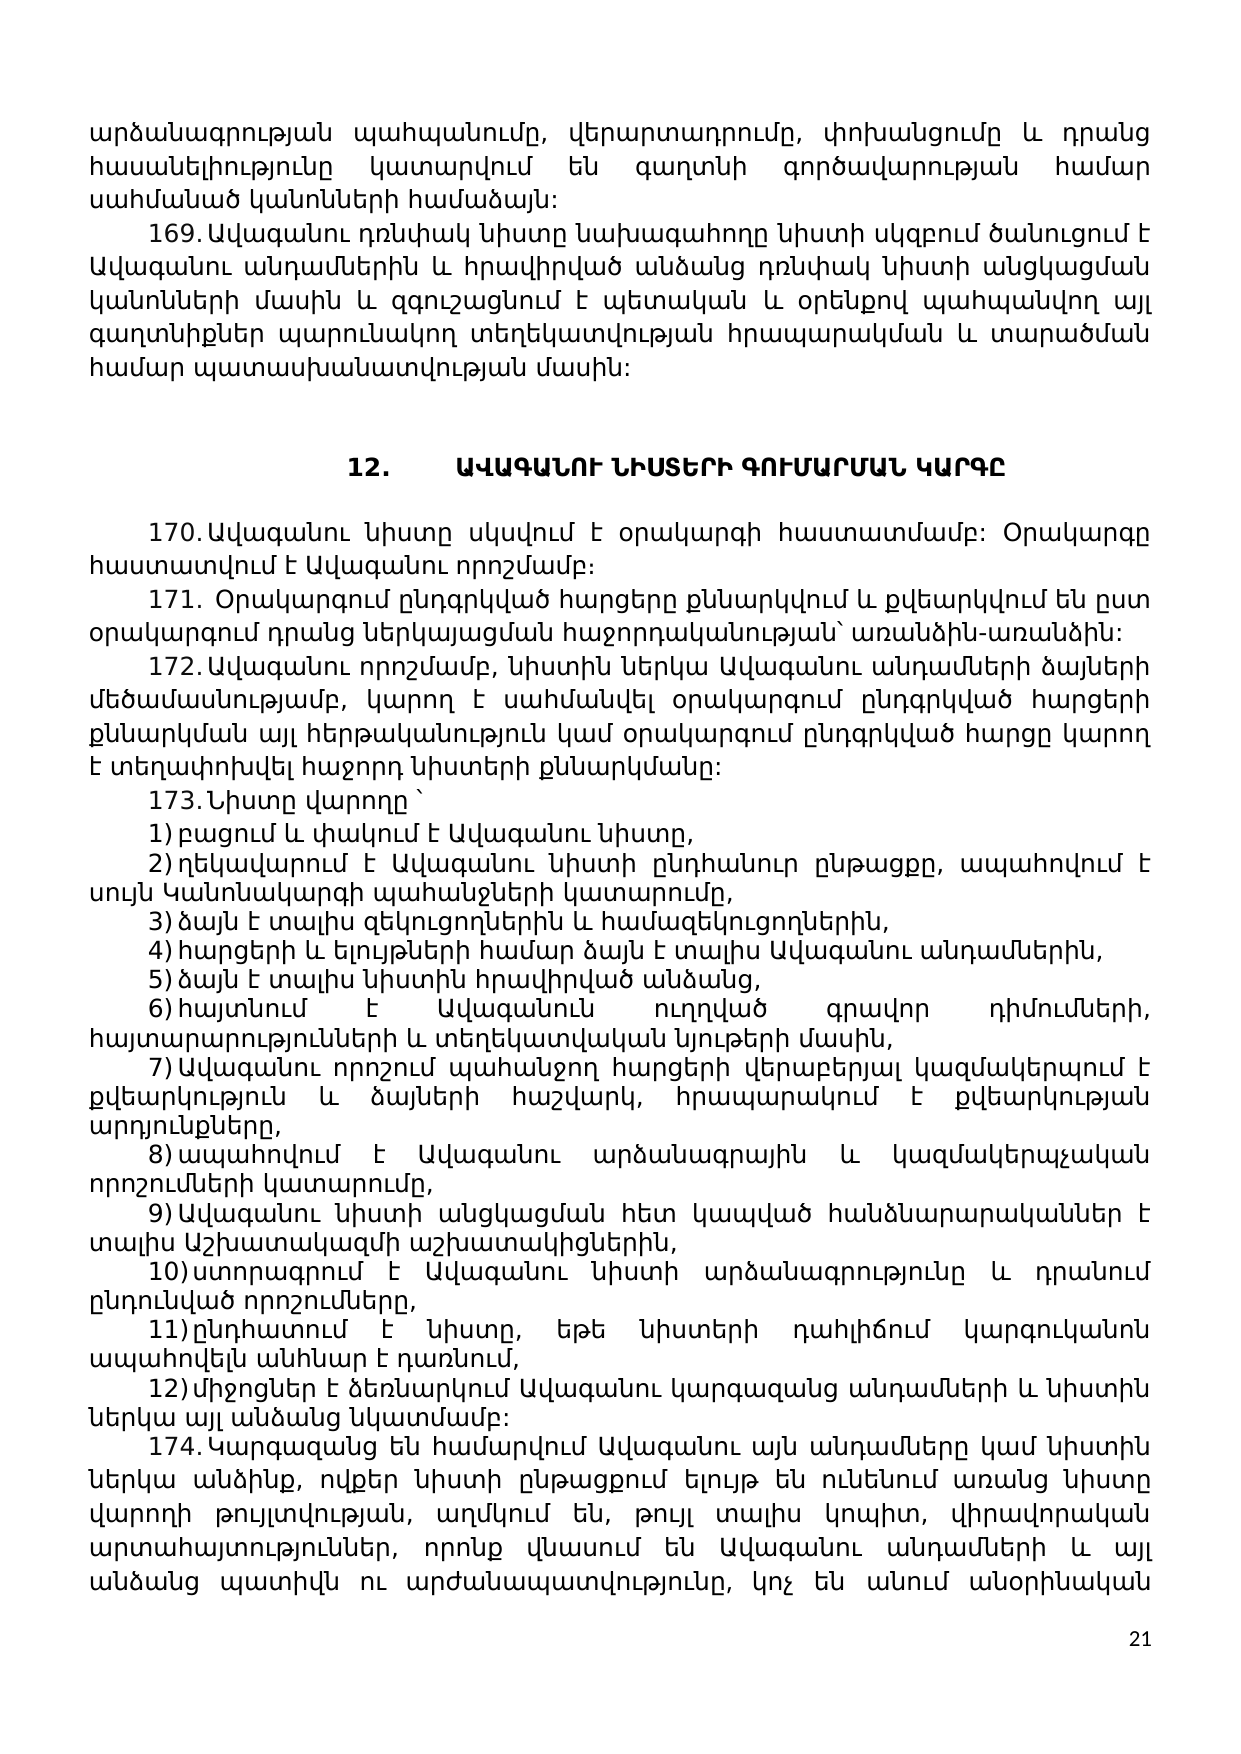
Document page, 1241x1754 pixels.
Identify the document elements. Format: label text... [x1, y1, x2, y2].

list միջոցներ է ձեռնարկում Ավագանու կարգազանց անդամների և նիստին ներկա այլ անձանց նկատմամբ: [89, 1374, 1152, 1432]
list հարցերի և ելույթների համար ձայն է տալիս Ավագանու անդամներին, [89, 936, 1152, 965]
list ԱՎԱԳԱՆՈՒ ՆԻՍՏԵՐԻ ԳՈՒՄԱՐՄԱՆ ԿԱՐԳԸ [201, 453, 1152, 483]
list Ավագանու դռնփակ նիստը նախագահողը նիստի սկզբում ծանուցում է Ավագանու անդամներին և հրավիրված անձանց դռնփակ նիստի անցկացման կանոնների մասին և զգուշացնում է պետական ​​և օրենքով պահպանվող այլ գաղտնիքներ պարունակող տեղեկատվության հրապարակման և տարածման համար պատասխանատվության մասին: [89, 219, 1152, 382]
list ապահովում է Ավագանու արձանագրային և կազմակերպչական որոշումների կատարումը, [89, 1140, 1152, 1199]
list բացում և փակում է Ավագանու նիստը, [89, 819, 1152, 849]
list Ավագանու որոշմամբ, նիստին ներկա Ավագանու անդամների ձայների մեծամասնությամբ, կարող է սահմանվել օրակարգում ընդգրկված հարցերի քննարկման այլ հերթականություն կամ օրակարգում ընդգրկված հարցը կարող է տեղափոխվել հաջորդ նիստերի քննարկմանը: [89, 652, 1152, 782]
list ղեկավարում է Ավագանու նիստի ընդհանուր ընթացքը, ապահովում է սույն Կանոնակարգի պահանջների կատարումը, [89, 849, 1152, 907]
list Նիստը վարողը ՝ [89, 786, 1152, 815]
list ընդհատում է նիստը, եթե նիստերի դահլիճում կարգուկանոն ապահովելն անհնար է դառնում, [89, 1315, 1152, 1374]
list Օրակարգում ընդգրկված հարցերը քննարկվում և քվեարկվում են ըստ օրակարգում դրանց ներկայացման հաջորդականության՝ առանձին-առանձին: [89, 585, 1152, 647]
list ստորագրում է Ավագանու նիստի արձանագրությունը և դրանում ընդունված որոշումները, [89, 1257, 1152, 1315]
list ձայն է տալիս զեկուցողներին և համազեկուցողներին, [89, 907, 1152, 936]
list ձայն է տալիս նիստին հրավիրված անձանց, [89, 965, 1152, 994]
list Ավագանու որոշում պահանջող հարցերի վերաբերյալ կազմակերպում է քվեարկություն և ձայների հաշվարկ, հրապարակում է քվեարկության արդյունքները, [89, 1053, 1152, 1140]
list Ավագանու նիստի անցկացման հետ կապված հանձնարարականներ է տալիս Աշխատակազմի աշխատակիցներին, [89, 1199, 1152, 1257]
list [89, 1432, 1152, 1597]
list հայտնում է Ավագանուն ուղղված գրավոր դիմումների, հայտարարությունների և տեղեկատվական նյութերի մասին, [89, 994, 1152, 1053]
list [89, 118, 1152, 214]
list Ավագանու նիստը սկսվում է օրակարգի հաստատմամբ: Օրակարգը հաստատվում է Ավագանու որոշմամբ։ [89, 518, 1152, 580]
